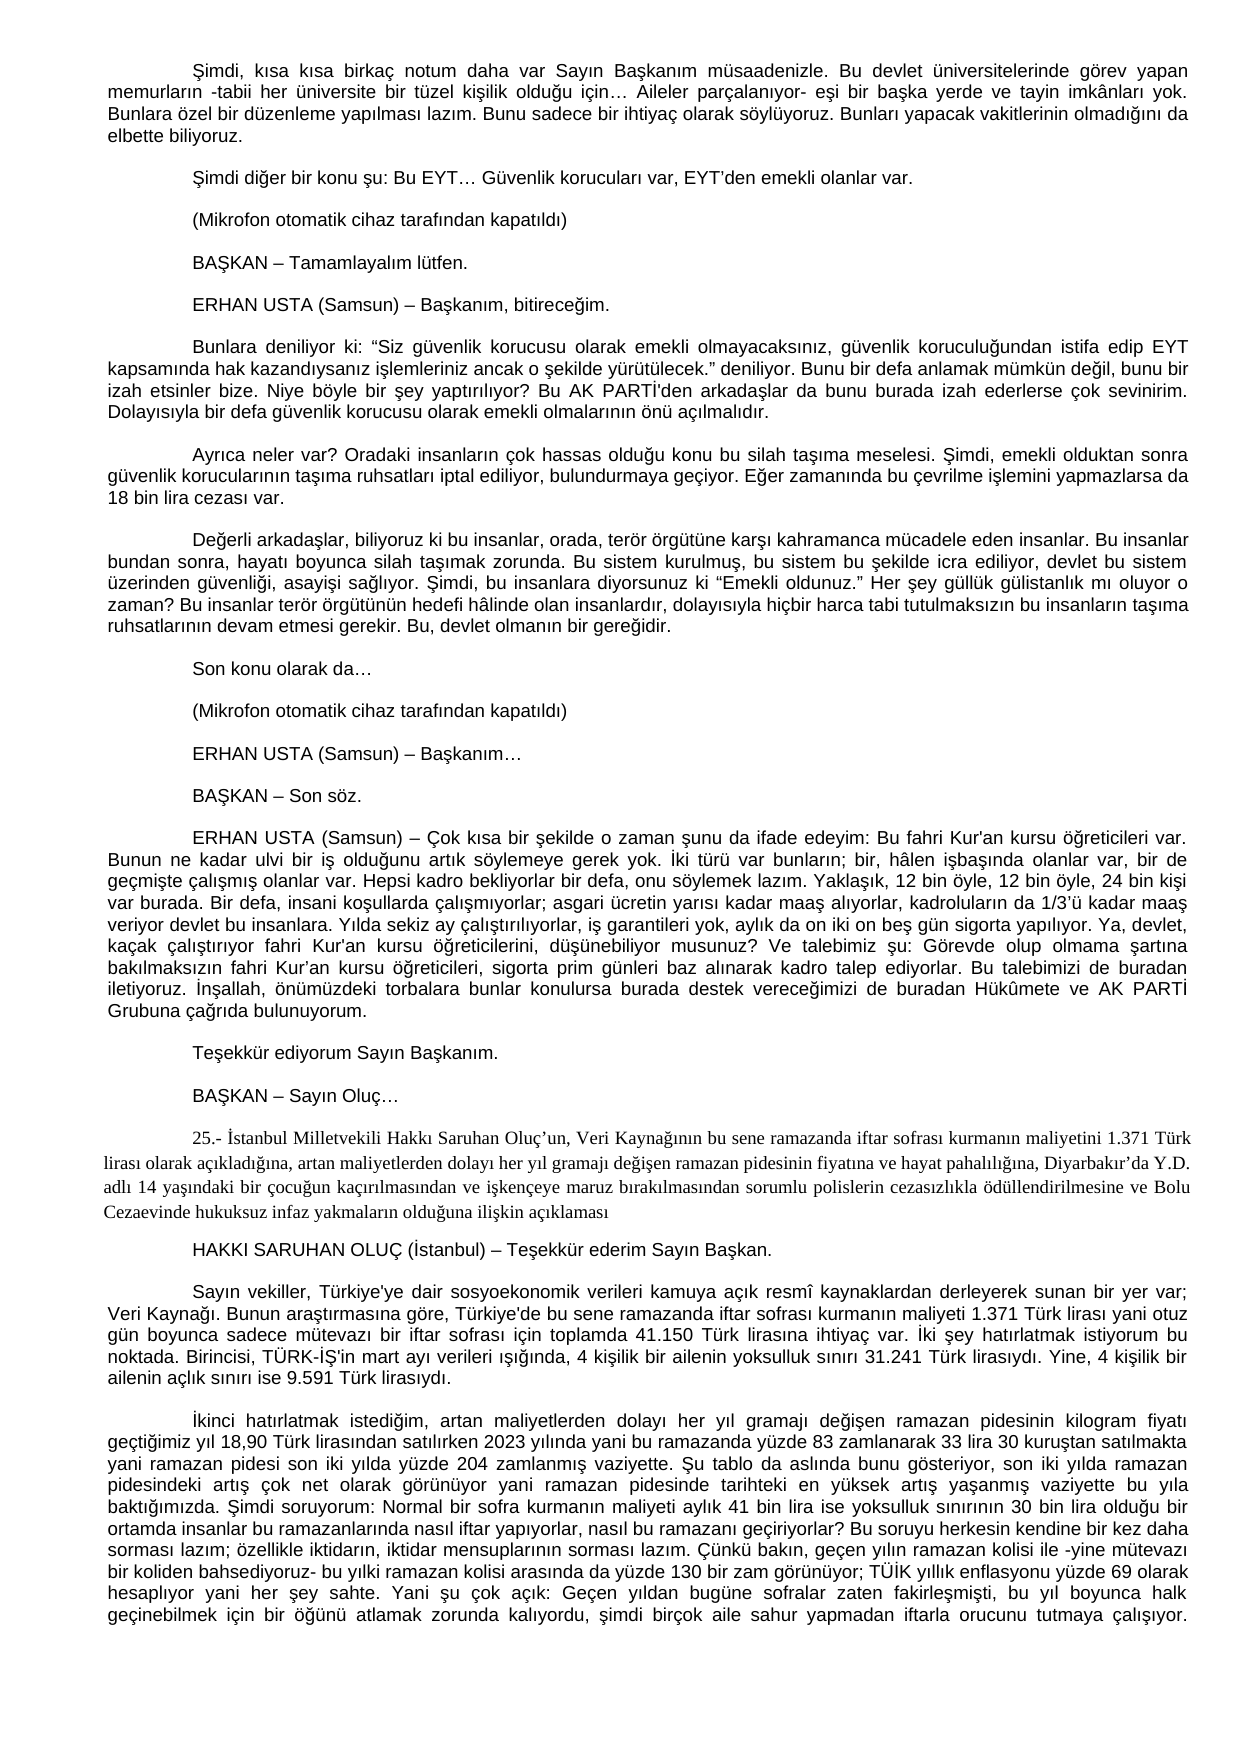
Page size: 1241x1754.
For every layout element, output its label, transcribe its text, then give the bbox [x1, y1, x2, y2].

text ERHAN USTA (Samsun) – Başkanım… [107, 742, 1189, 764]
text Bunlara deniliyor ki: “Siz güvenlik korucusu olarak emekli olmayacaksınız, güvenlik koruculuğundan istifa edip EYT kapsamında hak kazandıysanız işlemleriniz ancak o şekilde yürütülecek.” deniliyor. Bunu bir defa anlamak mümkün değil, bunu bir izah etsinler bize. Niye böyle bir şey yaptırılıyor? Bu AK PARTİ'den arkadaşlar da bunu burada izah ederlerse çok sevinirim. Dolayısıyla bir defa güvenlik korucusu olarak emekli olmalarının önü açılmalıdır. [107, 336, 1189, 423]
text Son konu olarak da… [107, 658, 1189, 679]
text Değerli arkadaşlar, biliyoruz ki bu insanlar, orada, terör örgütüne karşı kahramanca mücadele eden insanlar. Bu insanlar bundan sonra, hayatı boyunca silah taşımak zorunda. Bu sistem kurulmuş, bu sistem bu şekilde icra ediliyor, devlet bu sistem üzerinden güvenliği, asayişi sağlıyor. Şimdi, bu insanlara diyorsunuz ki “Emekli oldunuz.” Her şey güllük gülistanlık mı oluyor o zaman? Bu insanlar terör örgütünün hedefi hâlinde olan insanlardır, dolayısıyla hiçbir harca tabi tutulmaksızın bu insanların taşıma ruhsatlarının devam etmesi gerekir. Bu, devlet olmanın bir gereğidir. [107, 529, 1189, 637]
text (Mikrofon otomatik cihaz tarafından kapatıldı) [107, 700, 1189, 722]
text (Mikrofon otomatik cihaz tarafından kapatıldı) [107, 209, 1189, 231]
text HAKKI SARUHAN OLUÇ (İstanbul) – Teşekkür ederim Sayın Başkan. [107, 1238, 1189, 1260]
text ERHAN USTA (Samsun) – Çok kısa bir şekilde o zaman şunu da ifade edeyim: Bu fahri Kur'an kursu öğreticileri var. Bunun ne kadar ulvi bir iş olduğunu artık söylemeye gerek yok. İki türü var bunların; bir, hâlen işbaşında olanlar var, bir de geçmişte çalışmış olanlar var. Hepsi kadro bekliyorlar bir defa, onu söylemek lazım. Yaklaşık, 12 bin öyle, 12 bin öyle, 24 bin kişi var burada. Bir defa, insani koşullarda çalışmıyorlar; asgari ücretin yarısı kadar maaş alıyorlar, kadroluların da 1/3’ü kadar maaş veriyor devlet bu insanlara. Yılda sekiz ay çalıştırılıyorlar, iş garantileri yok, aylık da on iki on beş gün sigorta yapılıyor. Ya, devlet, kaçak çalıştırıyor fahri Kur'an kursu öğreticilerini, düşünebiliyor musunuz? Ve talebimiz şu: Görevde olup olmama şartına bakılmaksızın fahri Kur’an kursu öğreticileri, sigorta prim günleri baz alınarak kadro talep ediyorlar. Bu talebimizi de buradan iletiyoruz. İnşallah, önümüzdeki torbalara bunlar konulursa burada destek vereceğimizi de buradan Hükûmete ve AK PARTİ Grubuna çağrıda bulunuyorum. [107, 827, 1189, 1021]
text Ayrıca neler var? Oradaki insanların çok hassas olduğu konu bu silah taşıma meselesi. Şimdi, emekli olduktan sonra güvenlik korucularının taşıma ruhsatları iptal ediliyor, bulundurmaya geçiyor. Eğer zamanında bu çevrilme işlemini yapmazlarsa da 18 bin lira cezası var. [107, 443, 1189, 508]
text ERHAN USTA (Samsun) – Başkanım, bitireceğim. [107, 294, 1189, 316]
text Şimdi, kısa kısa birkaç notum daha var Sayın Başkanım müsaadenizle. Bu devlet üniversitelerinde görev yapan memurların -tabii her üniversite bir tüzel kişilik olduğu için… Aileler parçalanıyor- eşi bir başka yerde ve tayin imkânları yok. Bunlara özel bir düzenleme yapılması lazım. Bunu sadece bir ihtiyaç olarak söylüyoruz. Bunları yapacak vakitlerinin olmadığını da elbette biliyoruz. [107, 60, 1189, 146]
text 25.- İstanbul Milletvekili Hakkı Saruhan Oluç’un, Veri Kaynağının bu sene ramazanda iftar sofrası kurmanın maliyetini 1.371 Türk lirası olarak açıkladığına, artan maliyetlerden dolayı her yıl gramajı değişen ramazan pidesinin fiyatına ve hayat pahalılığına, Diyarbakır’da Y.D. adlı 14 yaşındaki bir çocuğun kaçırılmasından ve işkençeye maruz bırakılmasından sorumlu polislerin cezasızlıkla ödüllendirilmesine ve Bolu Cezaevinde hukuksuz infaz yakmaların olduğuna ilişkin açıklaması [103, 1127, 1193, 1223]
text Şimdi diğer bir konu şu: Bu EYT… Güvenlik korucuları var, EYT’den emekli olanlar var. [107, 167, 1189, 188]
text BAŞKAN – Tamamlayalım lütfen. [107, 252, 1189, 273]
text Sayın vekiller, Türkiye'ye dair sosyoekonomik verileri kamuya açık resmî kaynaklardan derleyerek sunan bir yer var; Veri Kaynağı. Bunun araştırmasına göre, Türkiye'de bu sene ramazanda iftar sofrası kurmanın maliyeti 1.371 Türk lirası yani otuz gün boyunca sadece mütevazı bir iftar sofrası için toplamda 41.150 Türk lirasına ihtiyaç var. İki şey hatırlatmak istiyorum bu noktada. Birincisi, TÜRK-İŞ'in mart ayı verileri ışığında, 4 kişilik bir ailenin yoksulluk sınırı 31.241 Türk lirasıydı. Yine, 4 kişilik bir ailenin açlık sınırı ise 9.591 Türk lirasıydı. [107, 1281, 1189, 1389]
text BAŞKAN – Sayın Oluç… [107, 1084, 1189, 1106]
text BAŞKAN – Son söz. [107, 785, 1189, 806]
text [107, 1409, 1189, 1625]
text Teşekkür ediyorum Sayın Başkanım. [107, 1042, 1189, 1064]
